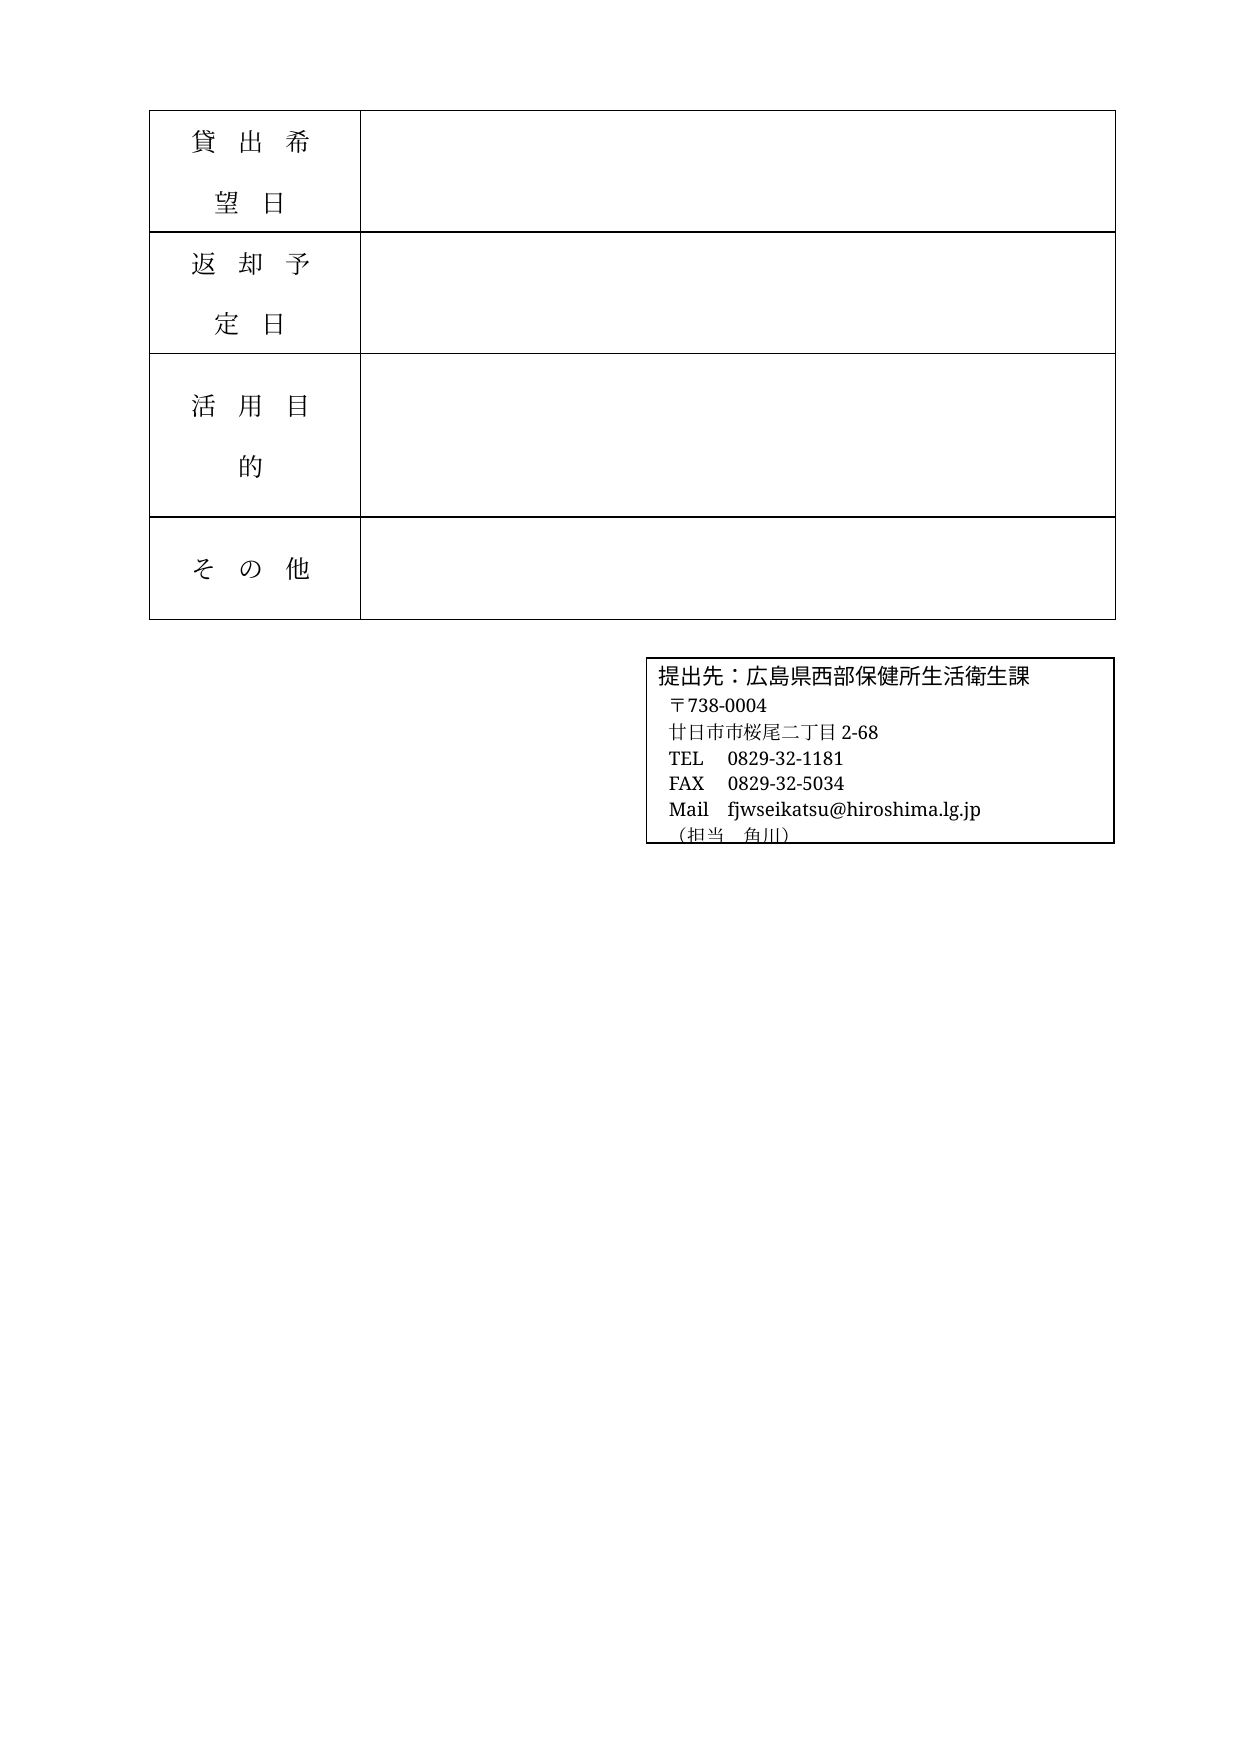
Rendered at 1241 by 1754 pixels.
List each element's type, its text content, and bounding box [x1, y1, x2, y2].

table_cell 貸出希望日 [150, 111, 360, 231]
table_cell [361, 354, 1115, 516]
table_cell 活用目的 [150, 354, 360, 516]
table_cell [361, 233, 1115, 353]
table_cell [361, 111, 1115, 231]
table_cell [361, 518, 1115, 619]
table_cell 返却予定日 [150, 233, 360, 353]
table_cell その他 [150, 518, 360, 619]
